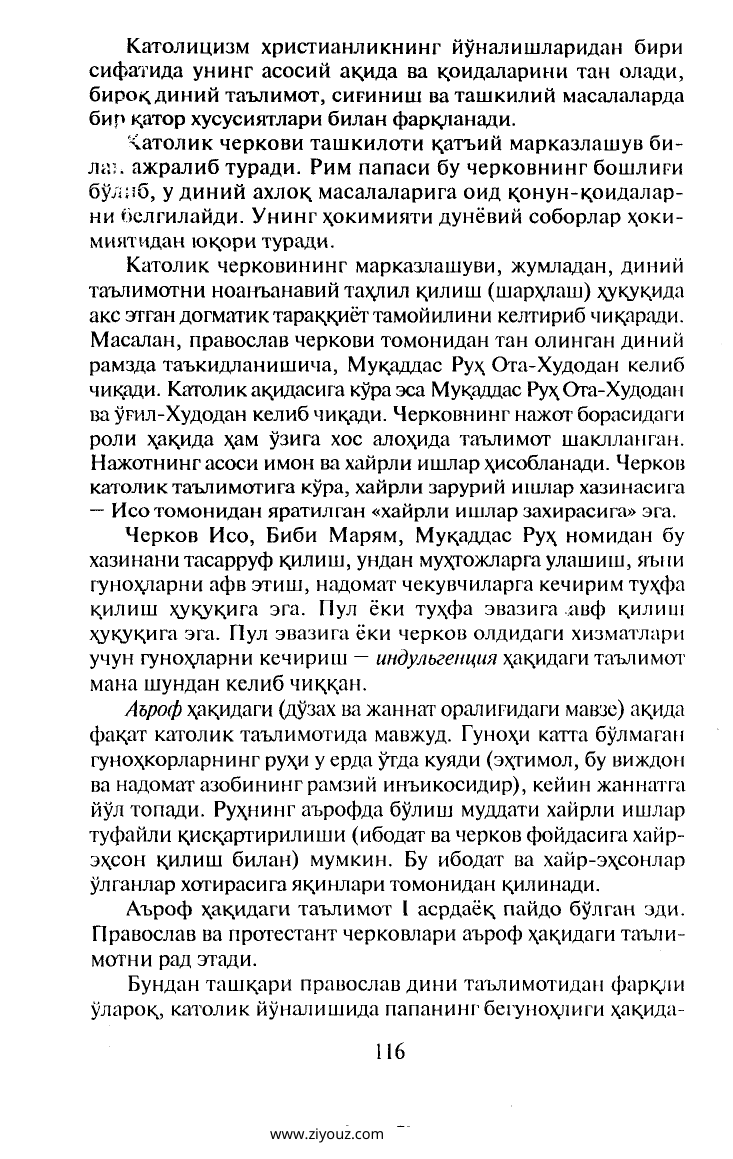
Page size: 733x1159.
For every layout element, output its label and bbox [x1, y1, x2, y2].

picture [88, 38, 722, 1127]
